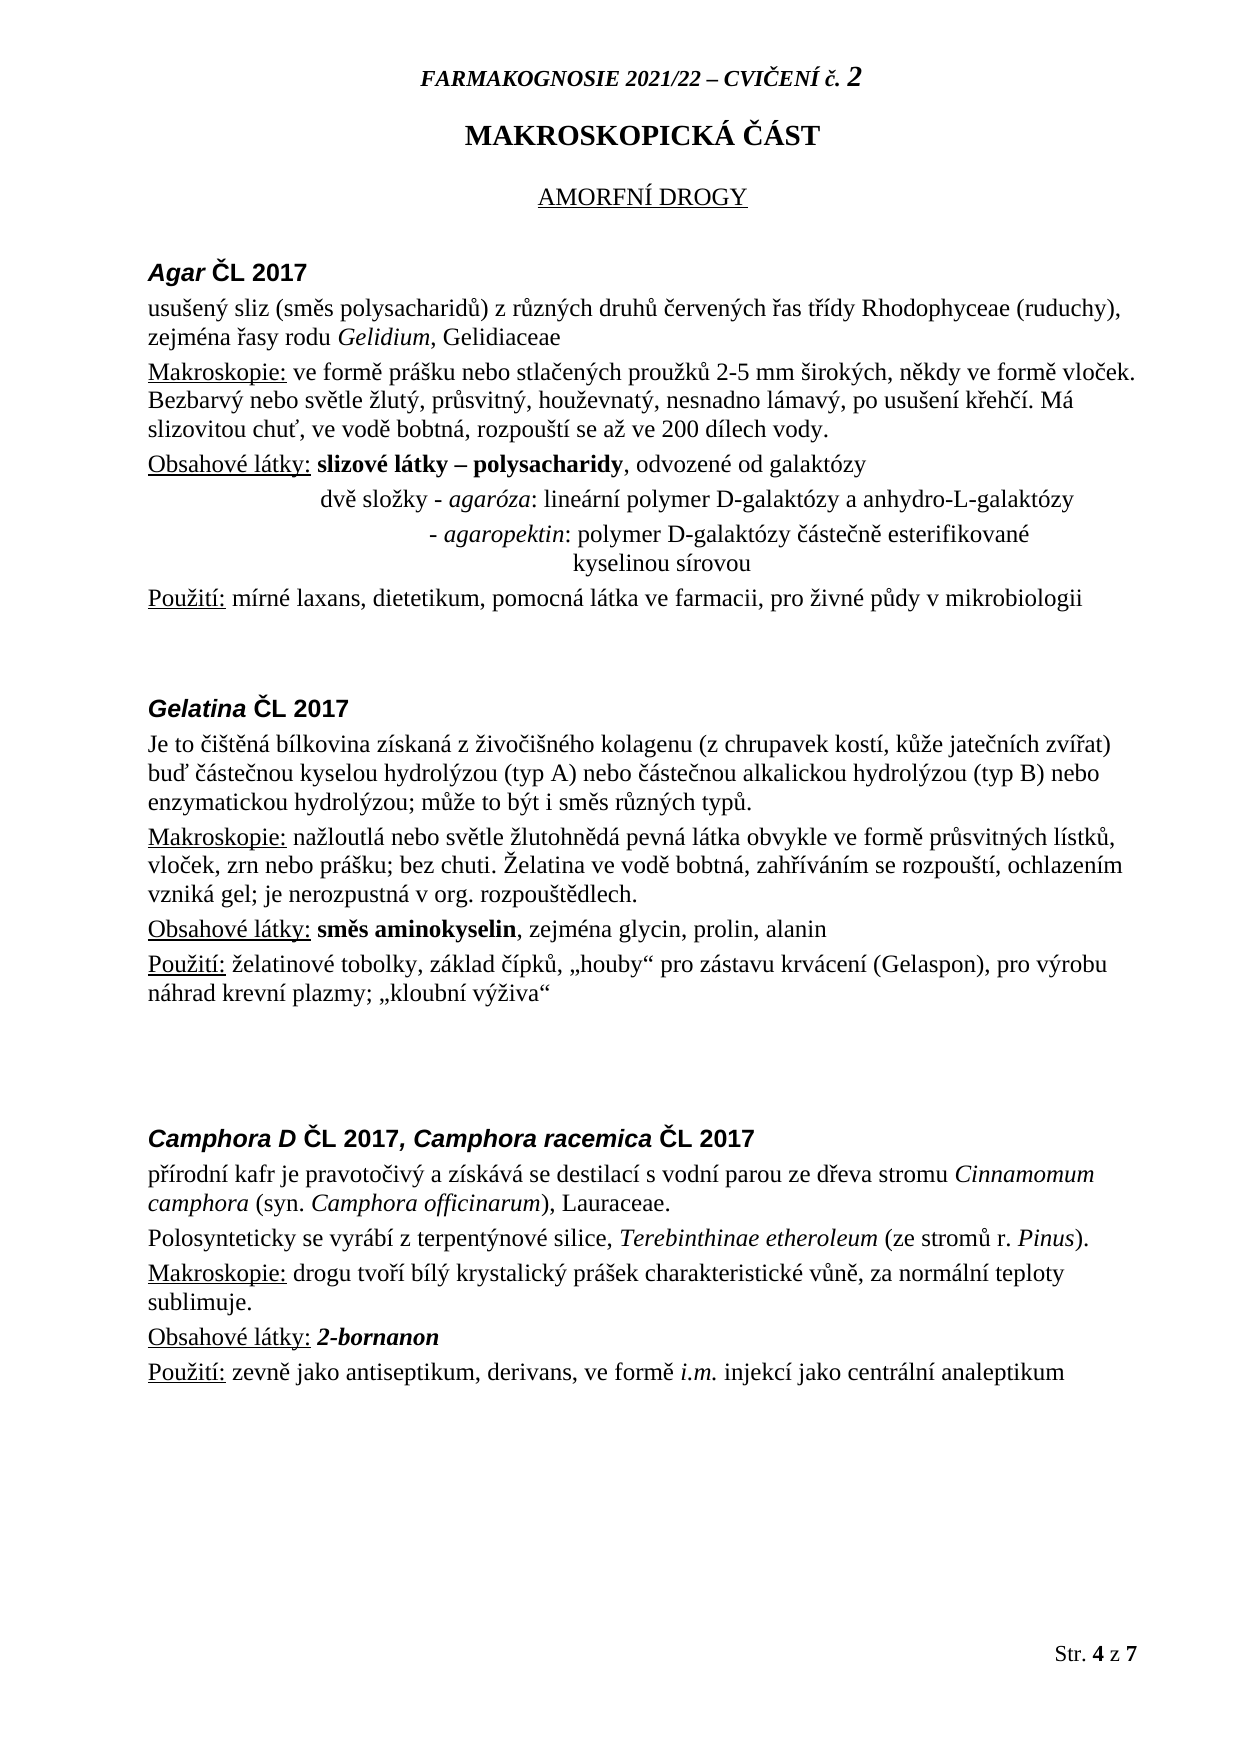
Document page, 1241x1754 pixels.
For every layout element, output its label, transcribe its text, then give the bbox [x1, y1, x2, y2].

text Obsahové látky: směs aminokyselin, zejména glycin, prolin, alanin [148, 914, 1137, 943]
text Makroskopie: nažloutlá nebo světle žlutohnědá pevná látka obvykle ve formě průsvitných lístků, vloček, zrn nebo prášku; bez chuti. Želatina ve vodě bobtná, zahříváním se rozpouští, ochlazením vzniká gel; je nerozpustná v org. rozpouštědlech. [148, 822, 1137, 908]
text Gelatina ČL 2017 [148, 694, 1137, 723]
subtitle AMORFNÍ DROGY [148, 182, 1137, 210]
text Camphora D ČL 2017, Camphora racemica ČL 2017 [148, 1124, 1137, 1153]
text Použití: želatinové tobolky, základ čípků, „houby“ pro zástavu krvácení (Gelaspon), pro výrobu náhrad krevní plazmy; „kloubní výživa“ [148, 949, 1137, 1007]
text Agar ČL 2017 [148, 258, 1137, 287]
text - agaropektin: polymer D-galaktózy částečně esterifikované kyselinou sírovou [148, 519, 1137, 577]
text Obsahové látky: slizové látky – polysacharidy, odvozené od galaktózy [148, 449, 1137, 478]
text Použití: zevně jako antiseptikum, derivans, ve formě i.m. injekcí jako centrální analeptikum [148, 1357, 1137, 1385]
text Obsahové látky: 2-bornanon [148, 1322, 1137, 1350]
text Použití: mírné laxans, dietetikum, pomocná látka ve farmacii, pro živné půdy v mikrobiologii [148, 583, 1137, 612]
text přírodní kafr je pravotočivý a získává se destilací s vodní parou ze dřeva stromu Cinnamomum camphora (syn. Camphora officinarum), Lauraceae. [148, 1159, 1137, 1217]
subtitle MAKROSKOPICKÁ ČÁST [148, 118, 1137, 152]
text dvě složky - agaróza: lineární polymer D-galaktózy a anhydro-L-galaktózy [221, 484, 1137, 513]
text Makroskopie: drogu tvoří bílý krystalický prášek charakteristické vůně, za normální teploty sublimuje. [148, 1258, 1137, 1315]
text usušený sliz (směs polysacharidů) z různých druhů červených řas třídy Rhodophyceae (ruduchy), zejména řasy rodu Gelidium, Gelidiaceae [148, 293, 1137, 350]
text Makroskopie: ve formě prášku nebo stlačených proužků 2- širokých, někdy ve formě vloček. Bezbarvý nebo světle žlutý, průsvitný, houževnatý, nesnadno lámavý, po usušení křehčí. Má slizovitou chuť, ve vodě bobtná, rozpouští se až ve 200 dílech vody. [148, 357, 1137, 443]
text Polosynteticky se vyrábí z terpentýnové silice, Terebinthinae etheroleum (ze stromů r. Pinus). [148, 1223, 1137, 1252]
text Je to čištěná bílkovina získaná z živočišného kolagenu (z chrupavek kostí, kůže jatečních zvířat) buď částečnou kyselou hydrolýzou (typ A) nebo částečnou alkalickou hydrolýzou (typ B) nebo enzymatickou hydrolýzou může to být i směs různých typů. [148, 729, 1137, 815]
